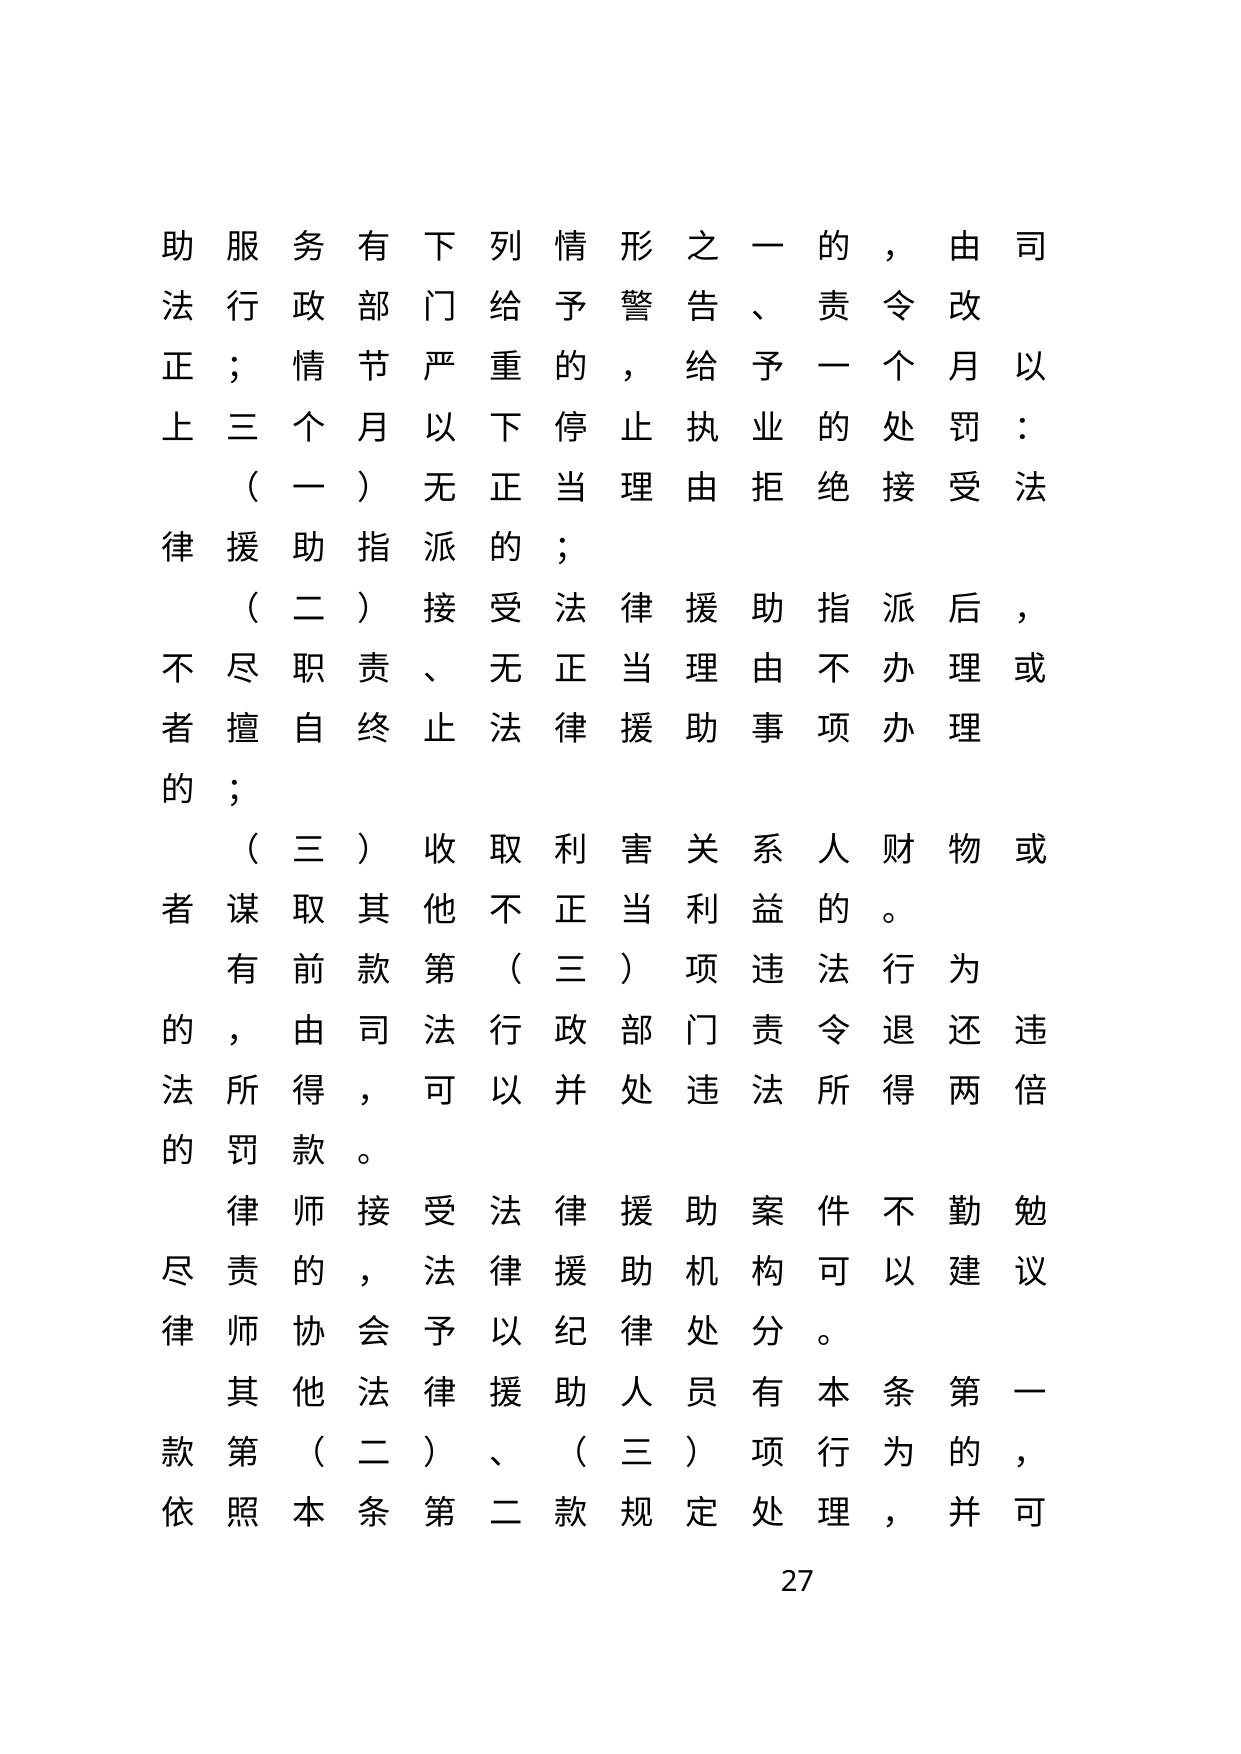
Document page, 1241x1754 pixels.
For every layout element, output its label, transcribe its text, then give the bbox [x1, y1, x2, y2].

list 有前款第（三）项违法行为的，由司法行政部门责令退还违法所得，可以并处违法所得两倍的罚款。 [161, 937, 1079, 1178]
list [161, 213, 1079, 455]
list （三）收取利害关系人财物或者谋取其他不正当利益的。 [161, 817, 1079, 937]
list （一）无正当理由拒绝接受法律援助指派的； [161, 455, 1079, 575]
list 律师接受法律援助案件不勤勉尽责的，法律援助机构可以建议律师协会予以纪律处分。 [161, 1178, 1079, 1359]
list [161, 1359, 1079, 1540]
list （二）接受法律援助指派后，不尽职责、无正当理由不办理或者擅自终止法律援助事项办理的； [161, 575, 1079, 817]
